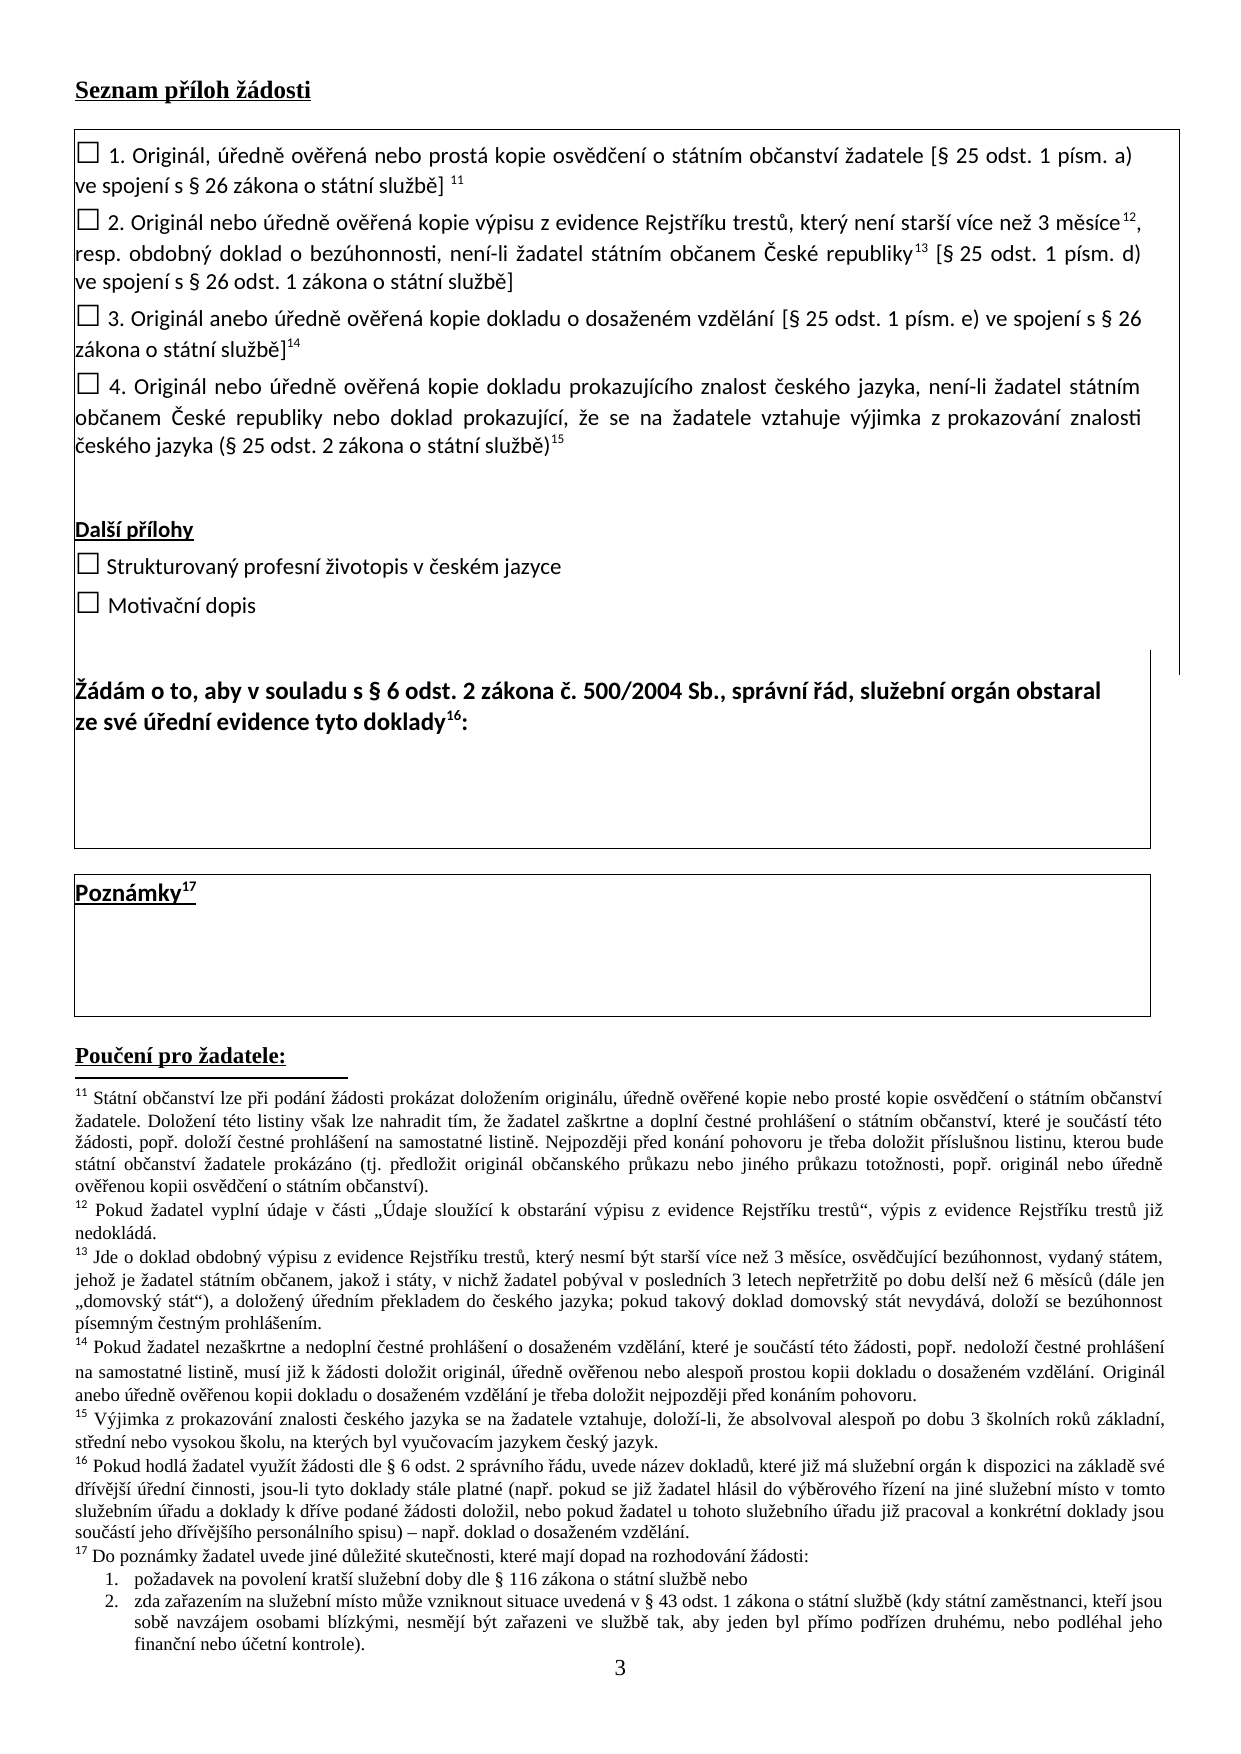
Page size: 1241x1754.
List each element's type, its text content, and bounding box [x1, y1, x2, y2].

text Poučení pro žadatele: [75, 1042, 1165, 1068]
text Další přílohy [75, 512, 1179, 540]
text Žádám o to, aby v souladu s § 6 odst. 2 zákona č. 500/2004 Sb., správní řád, služební orgán obstaral ze své úřední evidence tyto doklady: [75, 672, 1150, 736]
text 4. Originál nebo úředně ověřená kopie dokladu prokazujícího znalost českého jazyka, není-li žadatel státním občanem České republiky nebo doklad prokazující, že se na žadatele vztahuje výjimka z prokazování znalosti českého jazyka (§ 25 odst. 2 zákona o státní službě) [75, 360, 1179, 459]
text Strukturovaný profesní životopis v českém jazyce [75, 540, 1179, 579]
text 1. Originál, úředně ověřená nebo prostá kopie osvědčení o státním občanství žadatele [§ 25 odst. 1 písm. a) ve spojení s § 26 zákona o státní službě] [75, 130, 1179, 197]
text 2. Originál nebo úředně ověřená kopie výpisu z evidence Rejstříku trestů, který není starší více než 3 měsíce, resp. obdobný doklad o bezúhonnosti, není-li žadatel státním občanem České republiky [§ 25 odst. 1 písm. d) ve spojení s § 26 odst. 1 zákona o státní službě] [75, 197, 1179, 292]
text Poznámky [75, 875, 1150, 908]
text Motivační dopis [75, 579, 1179, 622]
text 3. Originál anebo úředně ověřená kopie dokladu o dosaženém vzdělání [§ 25 odst. 1 písm. e) ve spojení s § 26 zákona o státní službě] [75, 292, 1179, 360]
text Seznam příloh žádosti [75, 75, 1165, 104]
